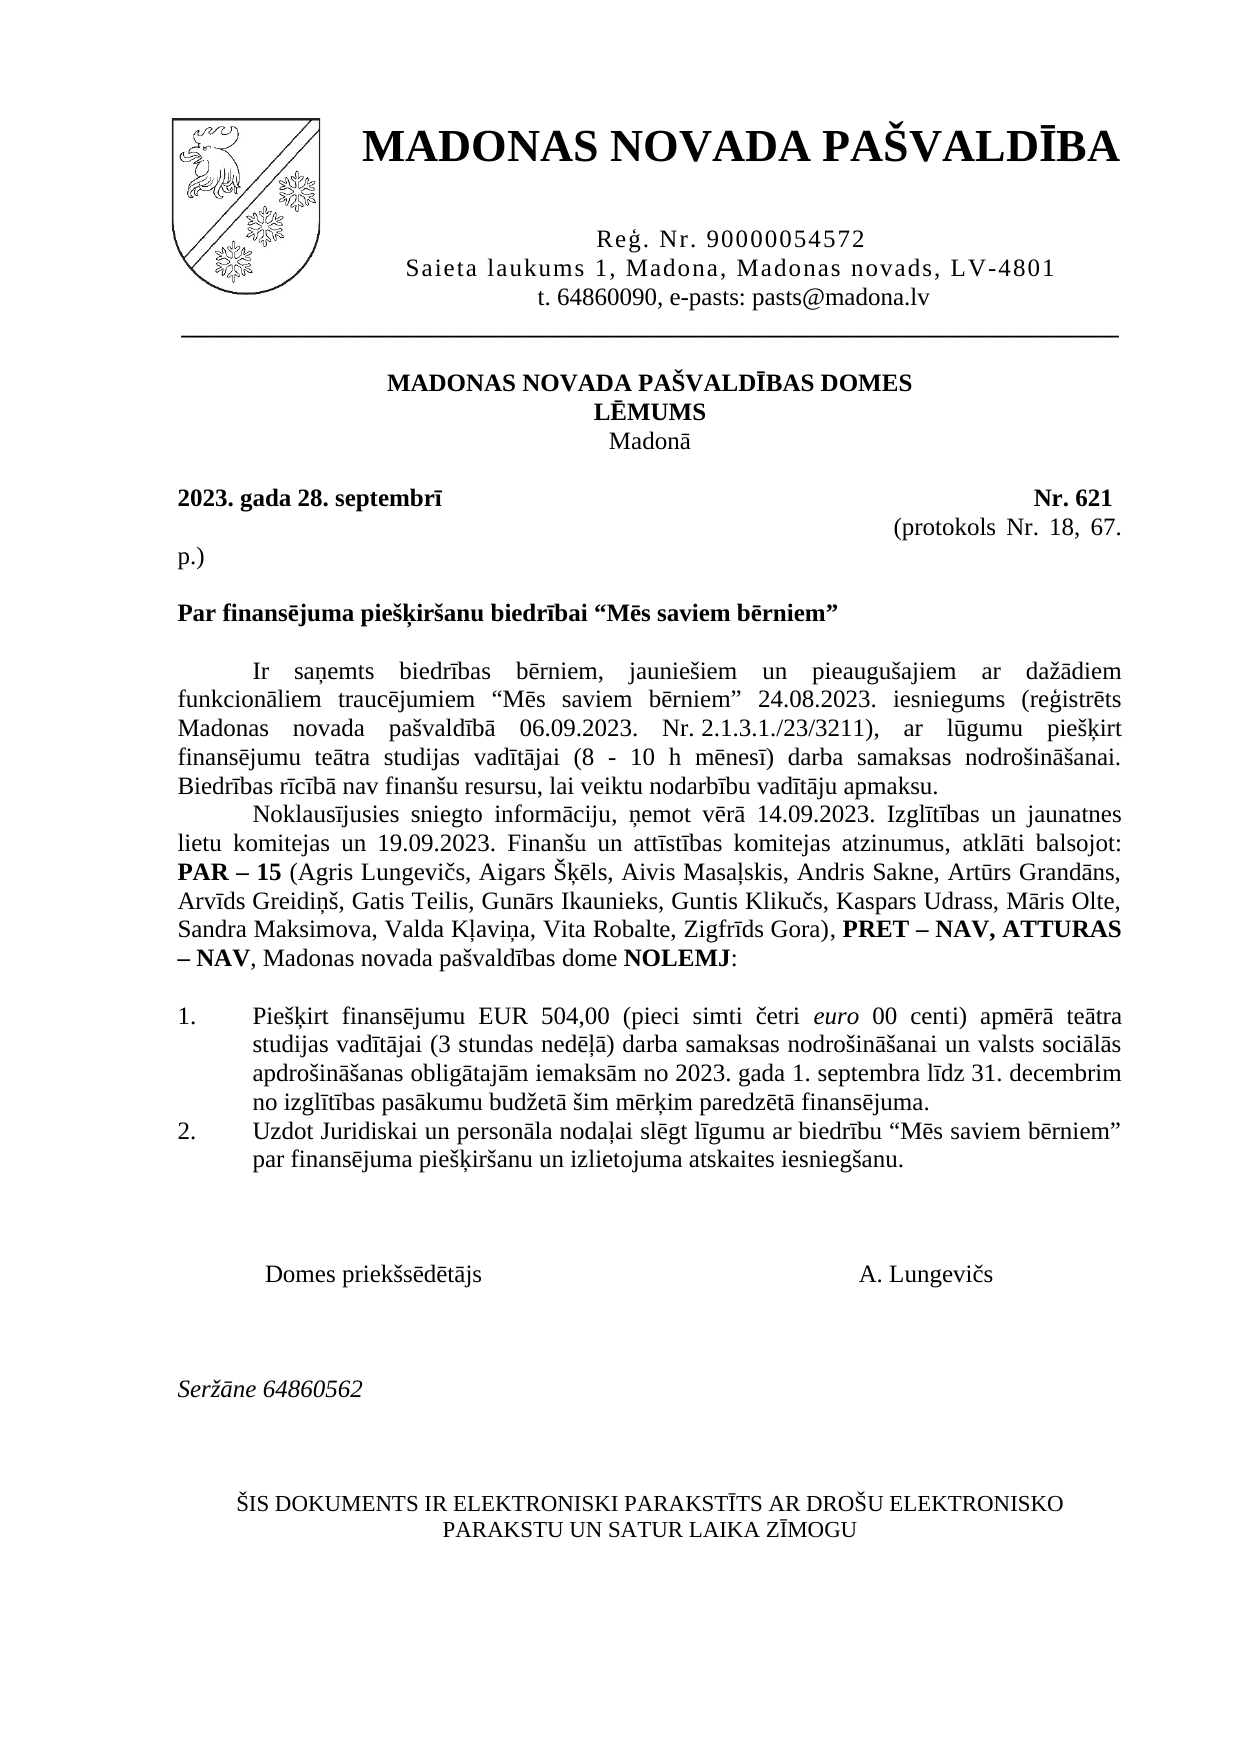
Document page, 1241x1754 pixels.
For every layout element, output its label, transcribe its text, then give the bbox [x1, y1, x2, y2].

text t. 64860090, e-pasts: pasts@madona.lv [177, 282, 1122, 311]
text Reģ. Nr. 90000054572 [321, 224, 1122, 253]
list Piešķirt finansējumu EUR 504,00 (pieci simti četri euro 00 centi) apmērā teātra studijas vadītājai (3 stundas nedēļā) darba samaksas nodrošināšanai un valsts sociālās apdrošināšanas obligātajām iemaksām no 2023. gada 1. septembra līdz 31. decembrim no izglītības pasākumu budžetā šim mērķim paredzētā finansējuma. [177, 1001, 1122, 1116]
picture [171, 118, 321, 295]
text ___________________________________________________________________________ [177, 311, 1122, 339]
text Par finansējuma piešķiršanu biedrībai “Mēs saviem bērniem” [177, 598, 1122, 627]
text MADONAS NOVADA PAŠVALDĪBA [321, 118, 1122, 171]
text Ir saņemts biedrības bērniem, jauniešiem un pieaugušajiem ar dažādiem funkcionāliem traucējumiem “Mēs saviem bērniem” 24.08.2023. iesniegums (reģistrēts Madonas novada pašvaldībā 06.09.2023. Nr. 2.1.3.1./23/3211), ar lūgumu piešķirt finansējumu teātra studijas vadītājai (8 - 10 h mēnesī) darba samaksas nodrošināšanai. Biedrības rīcībā nav finanšu resursu, lai veiktu nodarbību vadītāju apmaksu. [177, 656, 1122, 799]
text Madonā [177, 426, 1122, 454]
text Seržāne 64860562 [177, 1374, 1122, 1403]
text Domes priekšsēdētājs A. Lungevičs [177, 1259, 1122, 1288]
text Noklausījusies sniegto informāciju, ņemot vērā 14.09.2023. Izglītības un jaunatnes lietu komitejas un 19.09.2023. Finanšu un attīstības komitejas atzinumus, atklāti balsojot: PAR – 15 (Agris Lungevičs, Aigars Šķēls, Aivis Masaļskis, Andris Sakne, Artūrs Grandāns, Arvīds Greidiņš, Gatis Teilis, Gunārs Ikaunieks, Guntis Klikučs, Kaspars Udrass, Māris Olte, Sandra Maksimova, Valda Kļaviņa, Vita Robalte, Zigfrīds Gora), PRET – NAV, ATTURAS – NAV, Madonas novada pašvaldības dome NOLEMJ: [177, 799, 1122, 972]
text MADONAS NOVADA PAŠVALDĪBAS DOMES [177, 368, 1122, 397]
text LĒMUMS [177, 397, 1122, 426]
text (protokols Nr. 18, 67. p.) [177, 512, 1122, 569]
text ŠIS DOKUMENTS IR ELEKTRONISKI PARAKSTĪTS AR DROŠU ELEKTRONISKO PARAKSTU UN SATUR LAIKA ZĪMOGU [178, 1489, 1122, 1542]
list Uzdot Juridiskai un personāla nodaļai slēgt līgumu ar biedrību “Mēs saviem bērniem” par finansējuma piešķiršanu un izlietojuma atskaites iesniegšanu. [177, 1116, 1122, 1173]
text Saieta laukums 1, Madona, Madonas novads, LV-4801 [321, 253, 1122, 282]
text 2023. gada 28. septembrī Nr. 621 [177, 483, 1122, 512]
